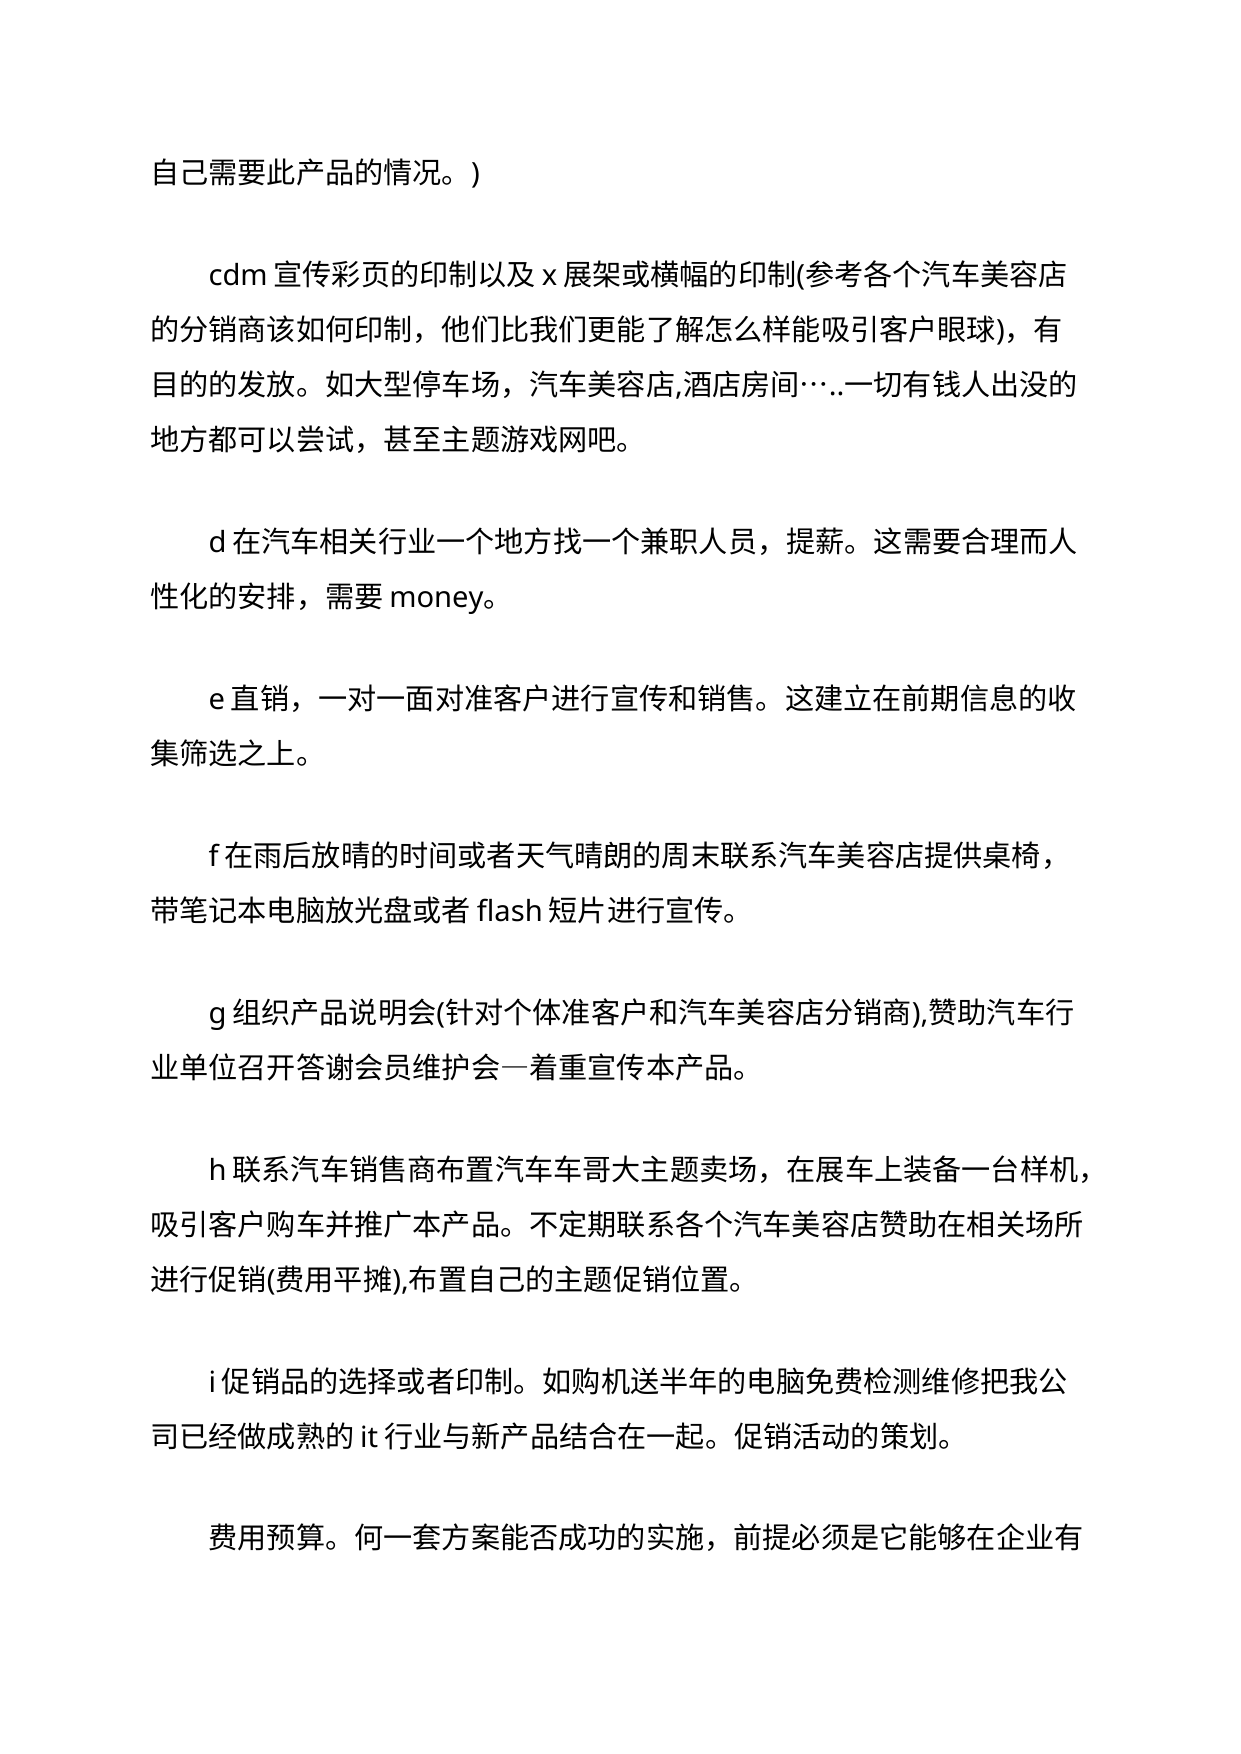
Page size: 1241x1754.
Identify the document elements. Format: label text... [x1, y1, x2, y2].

text d在汽车相关行业一个地方找一个兼职人员，提薪。这需要合理而人性化的安排，需要money。 [150, 519, 1090, 616]
text g组织产品说明会(针对个体准客户和汽车美容店分销商),赞助汽车行业单位召开答谢会员维护会—着重宣传本产品。 [150, 989, 1090, 1087]
text cdm宣传彩页的印制以及x展架或横幅的印制(参考各个汽车美容店的分销商该如何印制，他们比我们更能了解怎么样能吸引客户眼球)，有目的的发放。如大型停车场，汽车美容店,酒店房间…..一切有钱人出没的地方都可以尝试，甚至主题游戏网吧。 [150, 252, 1090, 459]
text f在雨后放晴的时间或者天气晴朗的周末联系汽车美容店提供桌椅，带笔记本电脑放光盘或者flash短片进行宣传。 [150, 832, 1090, 930]
text i促销品的选择或者印制。如购机送半年的电脑免费检测维修把我公司已经做成熟的it行业与新产品结合在一起。促销活动的策划。 [150, 1358, 1090, 1456]
text h联系汽车销售商布置汽车车哥大主题卖场，在展车上装备一台样机，吸引客户购车并推广本产品。不定期联系各个汽车美容店赞助在相关场所进行促销(费用平摊),布置自己的主题促销位置。 [150, 1146, 1090, 1298]
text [150, 150, 1090, 192]
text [150, 1515, 1090, 1557]
text e直销，一对一面对准客户进行宣传和销售。这建立在前期信息的收集筛选之上。 [150, 676, 1090, 773]
